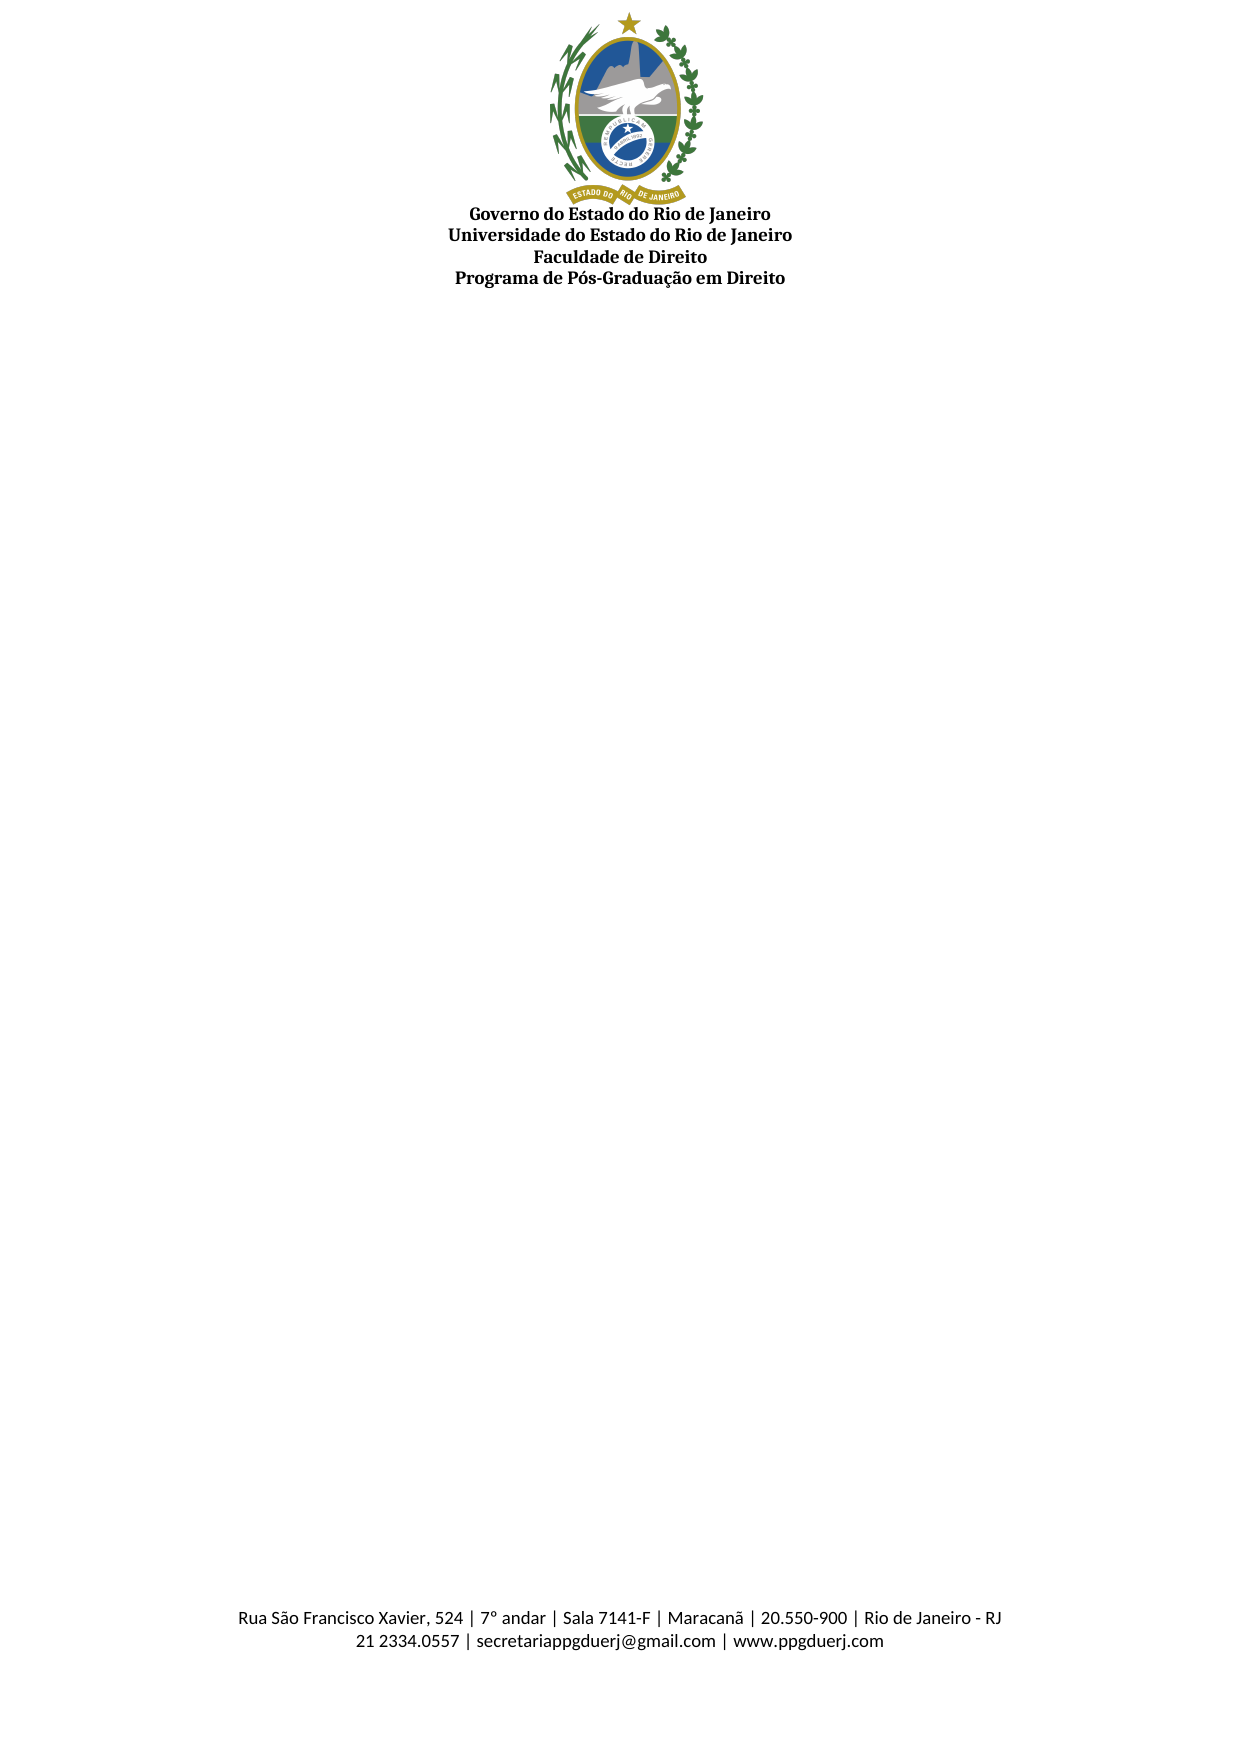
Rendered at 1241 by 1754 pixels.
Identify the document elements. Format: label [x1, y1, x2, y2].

picture [536, 12, 716, 210]
